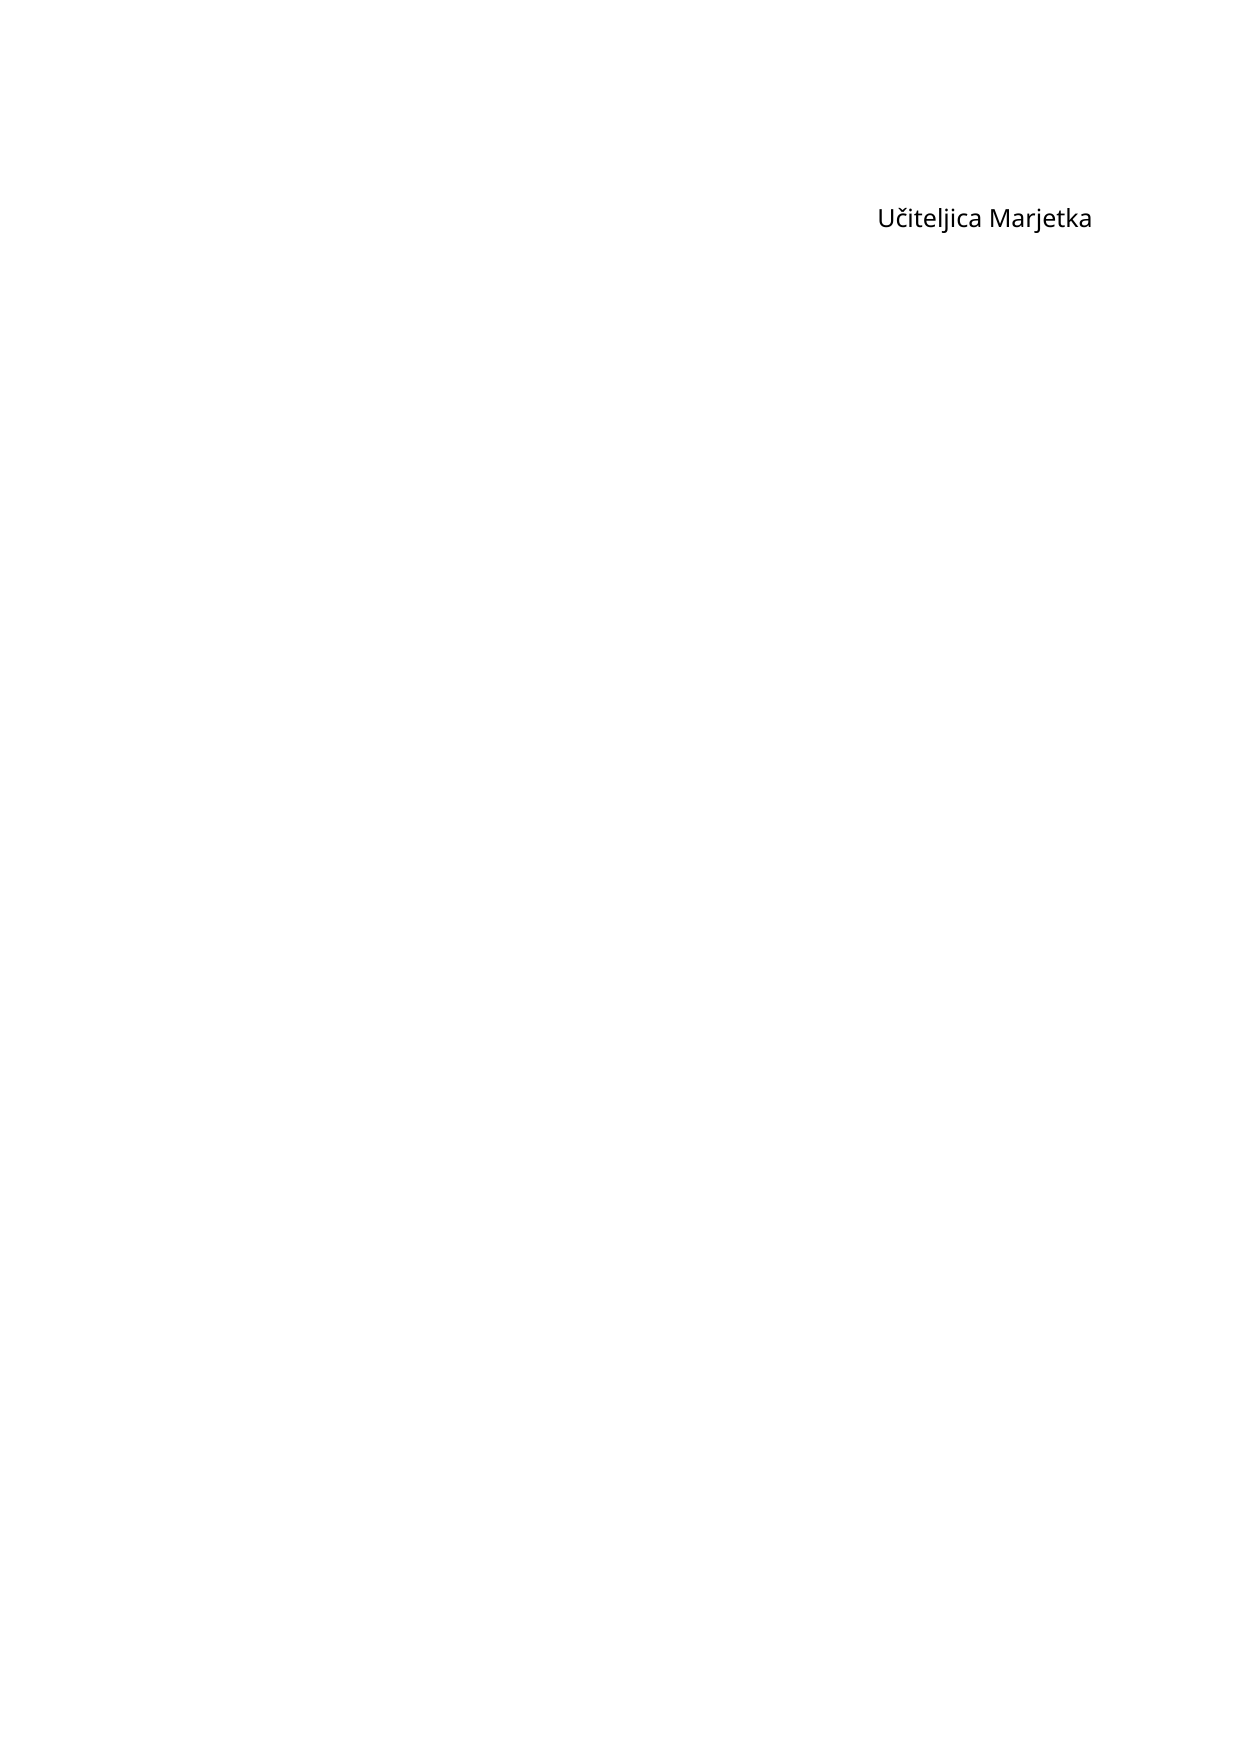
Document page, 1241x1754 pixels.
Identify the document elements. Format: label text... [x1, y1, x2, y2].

text Učiteljica Marjetka [148, 201, 1093, 235]
